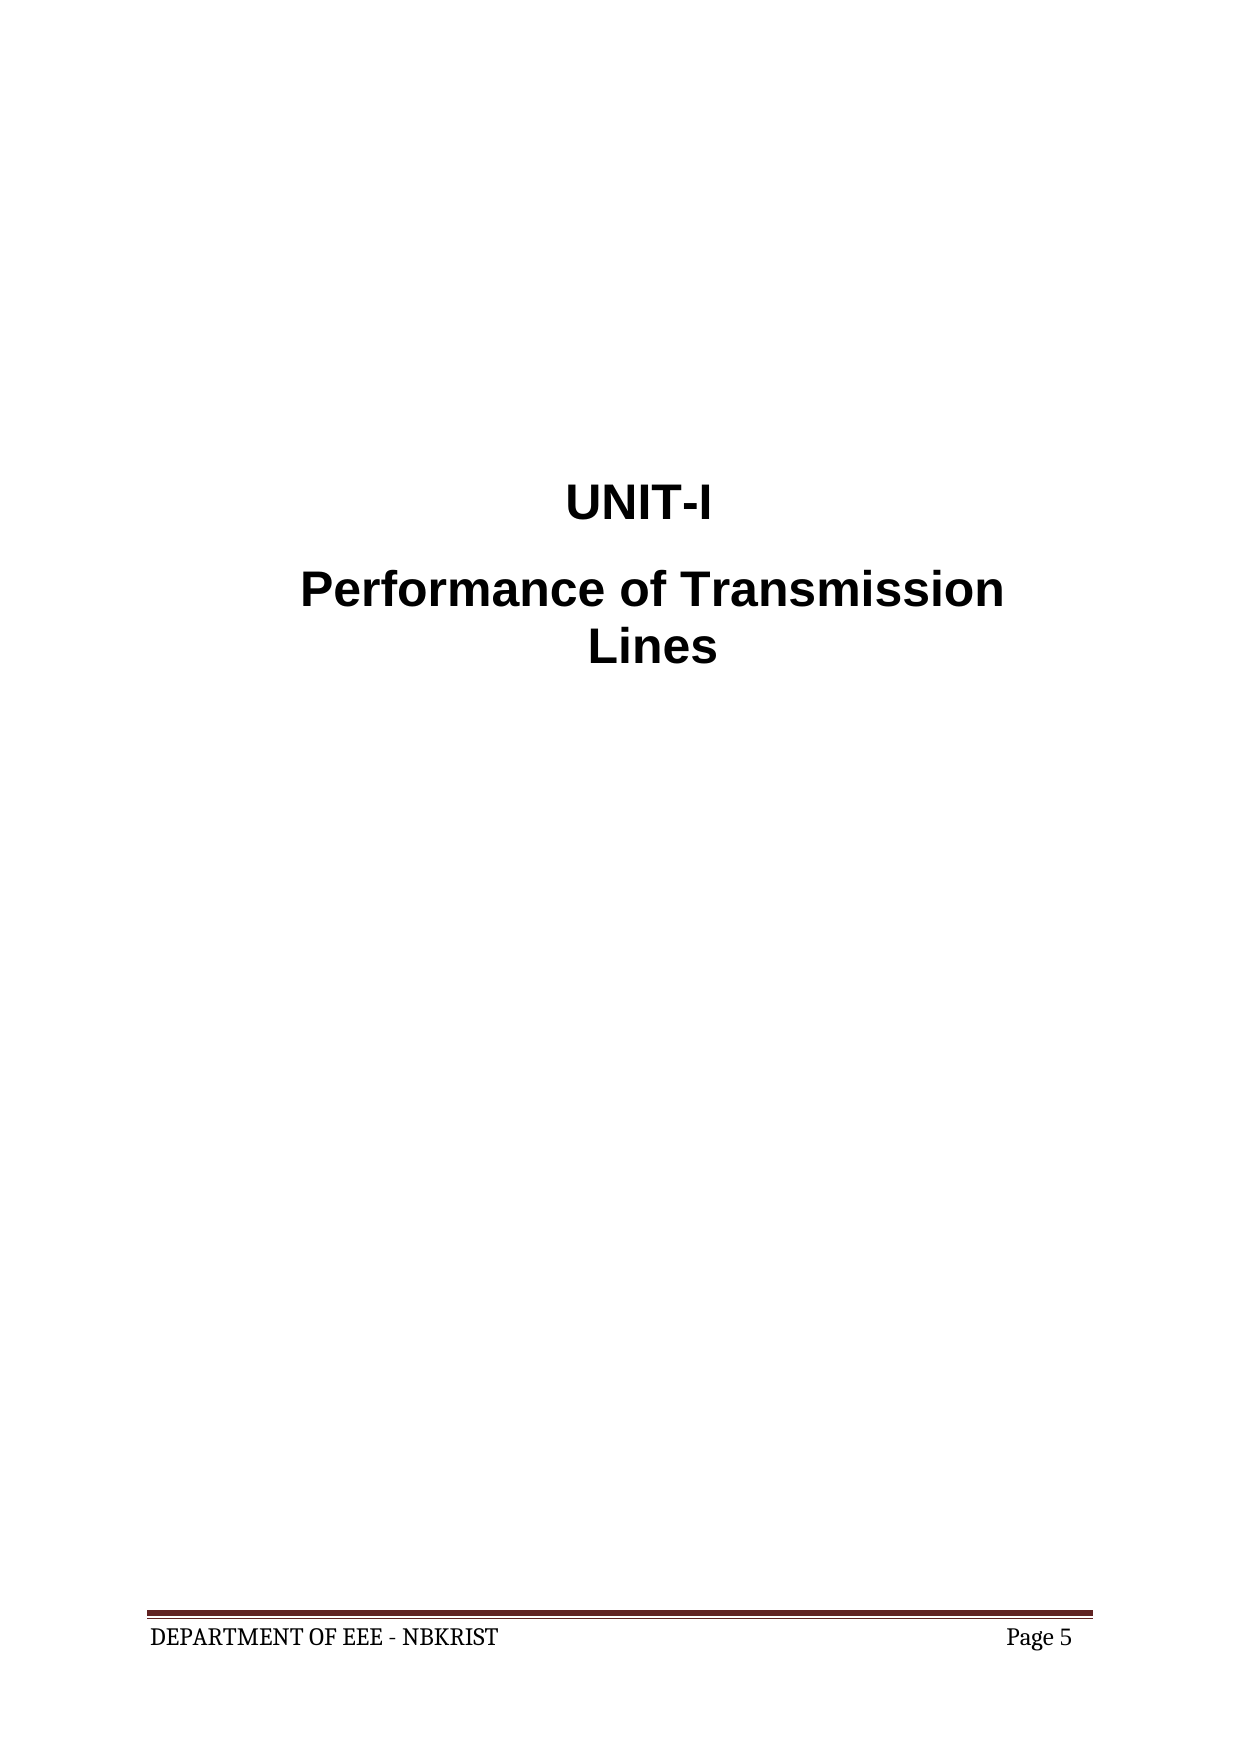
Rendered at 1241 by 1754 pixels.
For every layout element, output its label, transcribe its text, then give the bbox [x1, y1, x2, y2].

subtitle UNIT-I [217, 472, 1060, 530]
text Performance of Transmission Lines [246, 559, 1059, 674]
